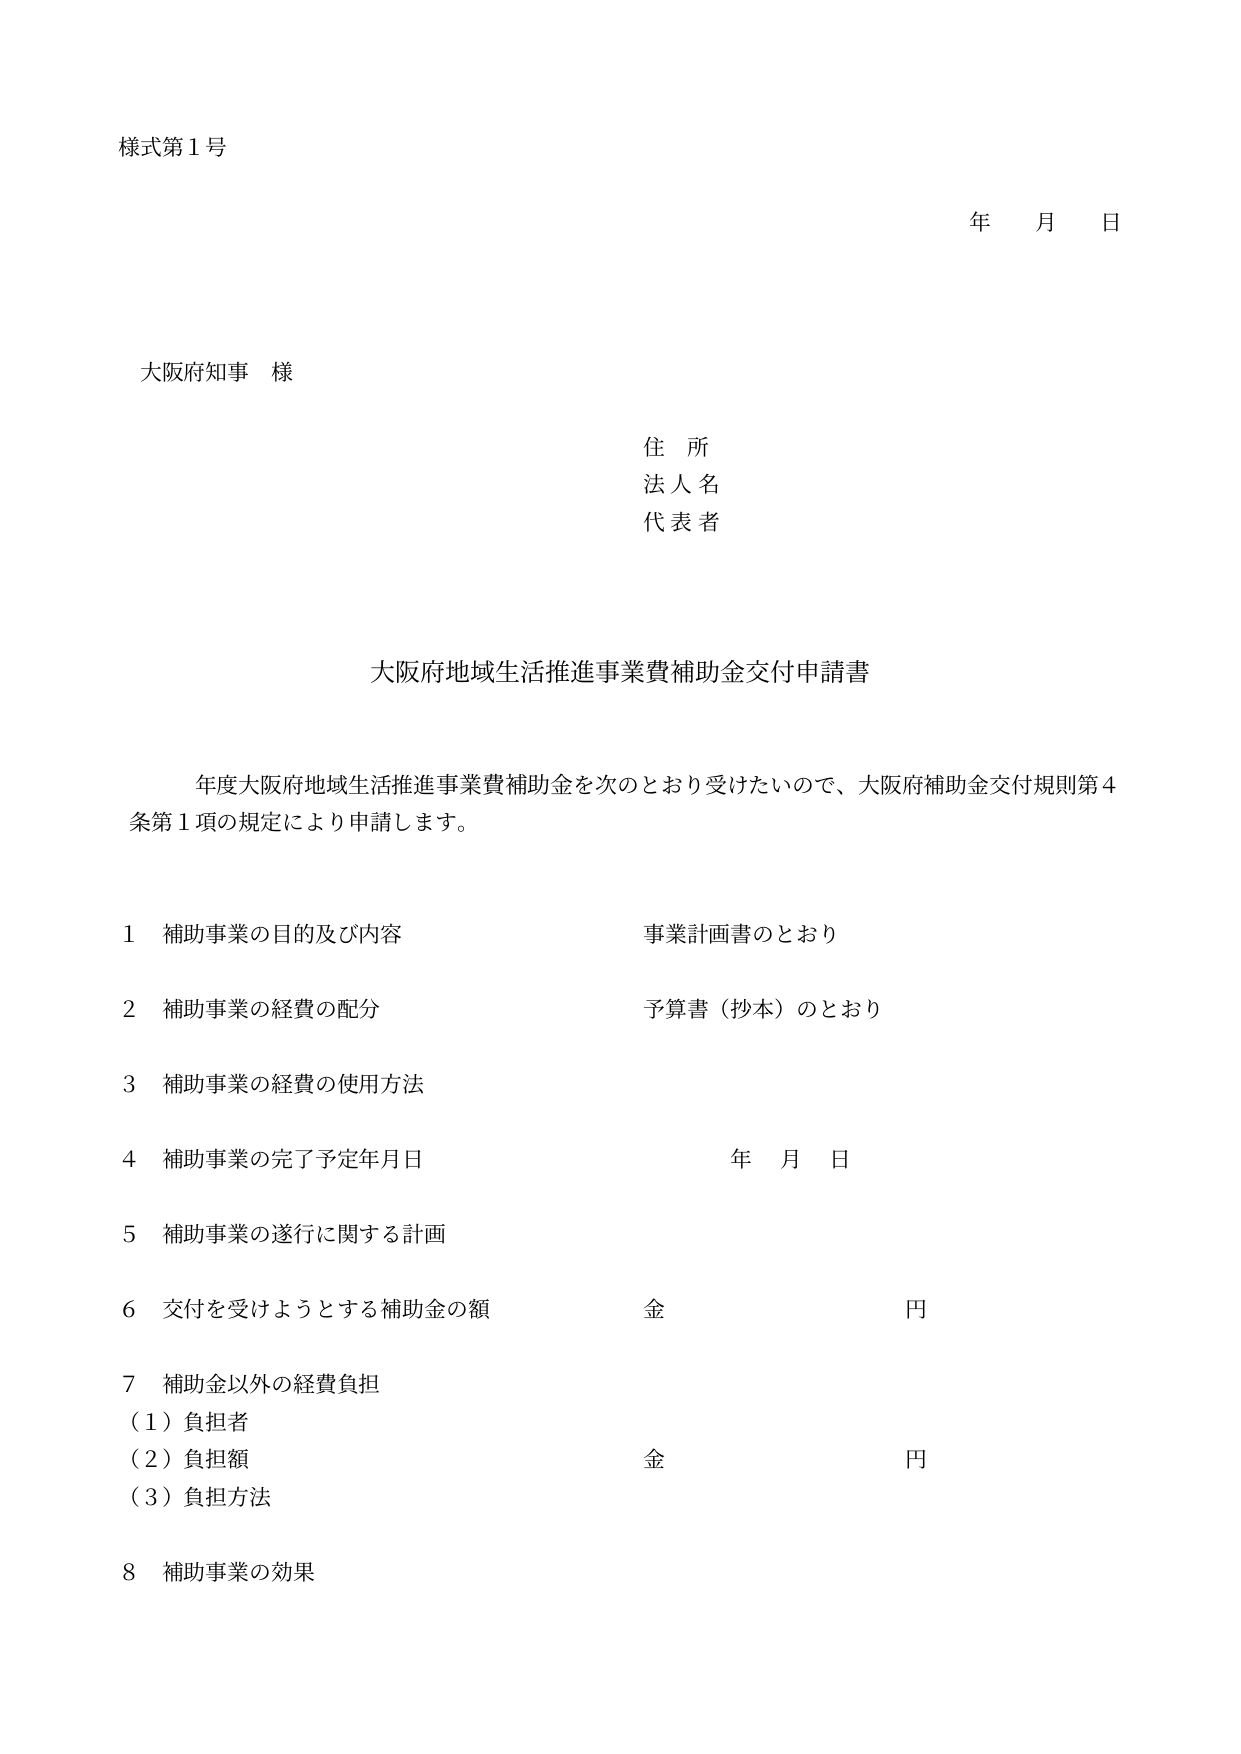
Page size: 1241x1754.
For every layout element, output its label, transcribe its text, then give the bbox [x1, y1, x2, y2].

text ８ 補助事業の効果 [118, 1552, 1122, 1589]
text 年度大阪府地域生活推進事業費補助金を次のとおり受けたいので、大阪府補助金交付規則第４条第１項の規定により申請します。 [129, 764, 1122, 839]
text 様式第１号 [118, 127, 1122, 164]
text 年 月 日 [118, 202, 1122, 239]
text ３ 補助事業の経費の使用方法 [118, 1064, 1122, 1102]
text （１）負担者 [118, 1402, 1122, 1439]
text 大阪府知事 様 [118, 352, 1122, 389]
text ６ 交付を受けようとする補助金の額 金 円 [118, 1289, 1122, 1327]
text ５ 補助事業の遂行に関する計画 [118, 1214, 1122, 1252]
text 代 表 者 [643, 502, 1109, 539]
text 住 所 [556, 427, 1055, 464]
text （３）負担方法 [118, 1477, 1122, 1514]
text ７ 補助金以外の経費負担 [118, 1364, 1122, 1402]
text ４ 補助事業の完了予定年月日 年 月 日 [118, 1139, 1122, 1177]
text 法 人 名 [643, 464, 1089, 502]
text ２ 補助事業の経費の配分 予算書（抄本）のとおり [118, 989, 1122, 1027]
text 大阪府地域生活推進事業費補助金交付申請書 [118, 652, 1122, 689]
text １ 補助事業の目的及び内容 事業計画書のとおり [118, 914, 1122, 952]
text （２）負担額 金 円 [118, 1439, 1122, 1477]
